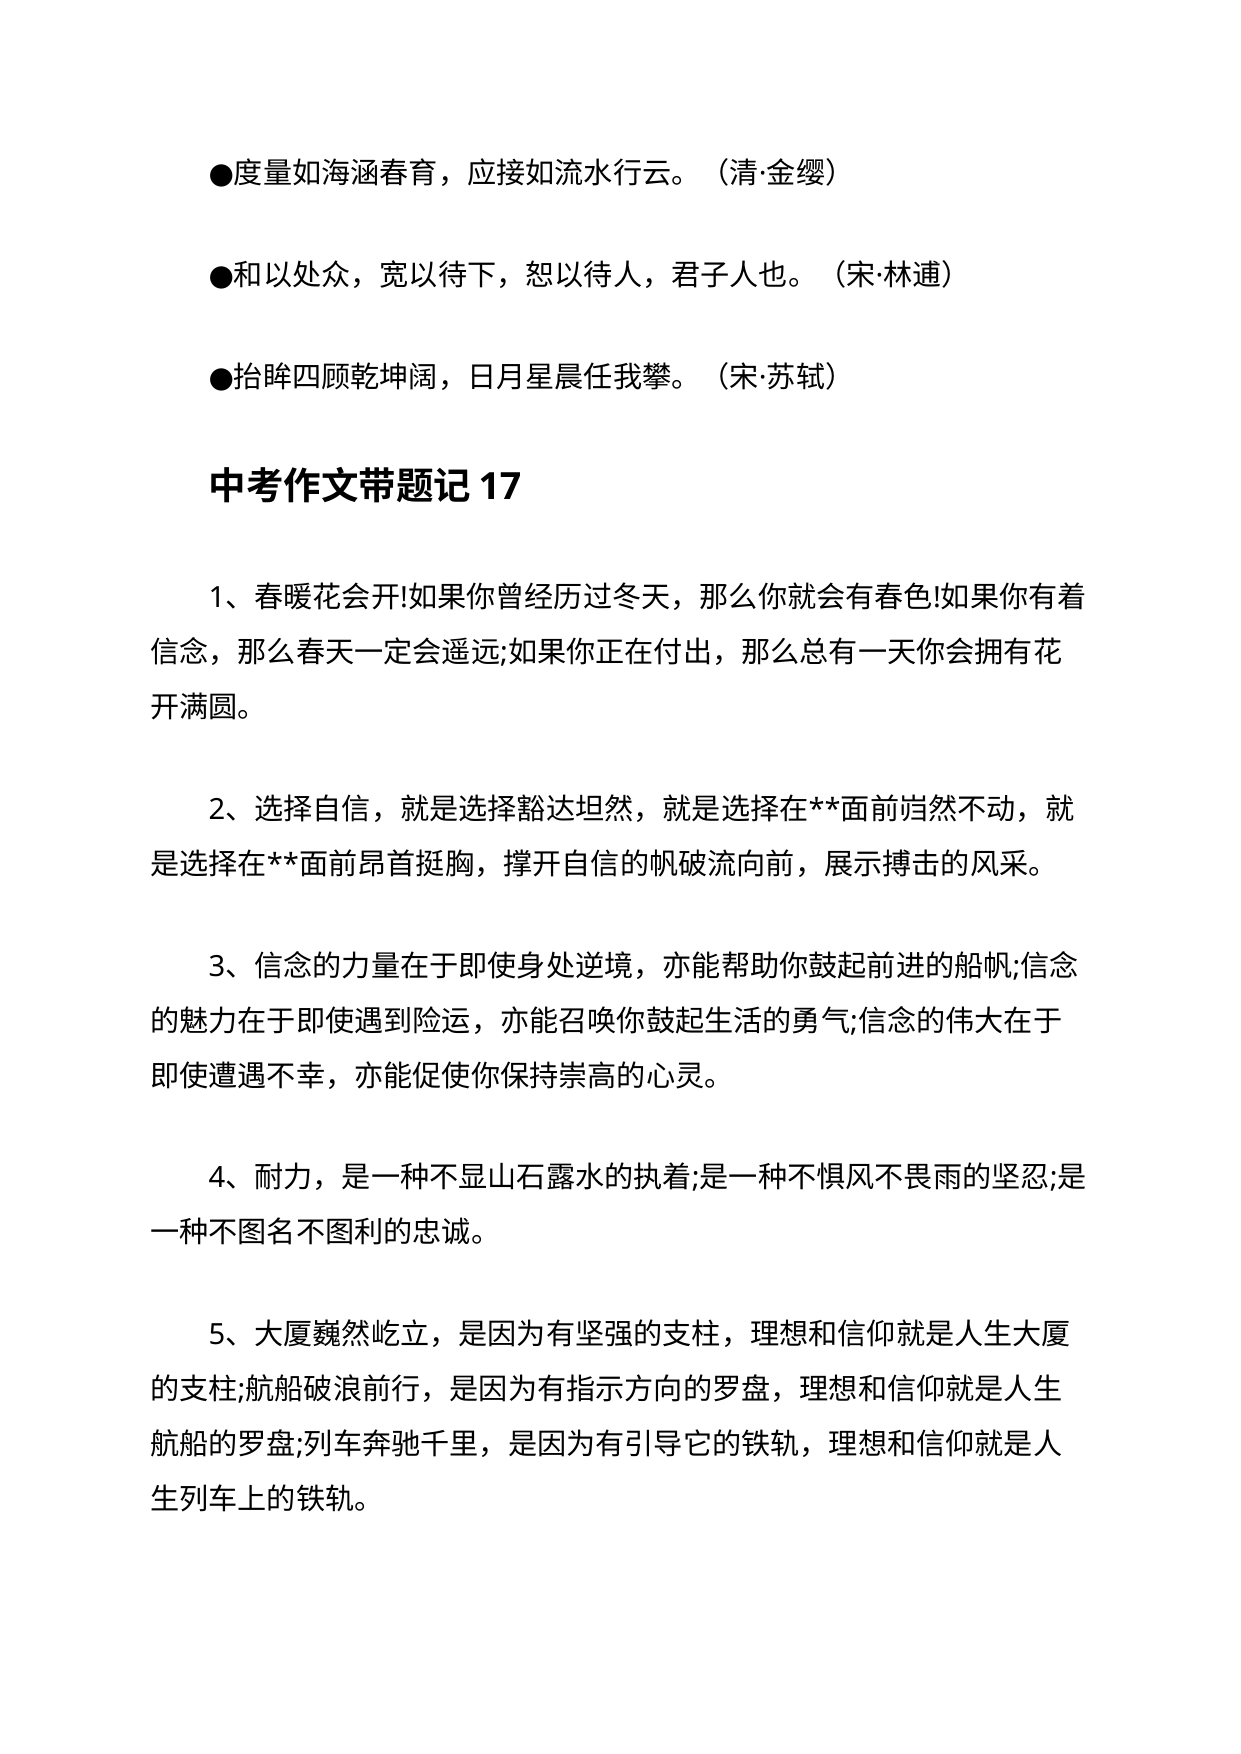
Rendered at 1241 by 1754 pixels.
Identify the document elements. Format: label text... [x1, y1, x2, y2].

text 5、大厦巍然屹立，是因为有坚强的支柱，理想和信仰就是人生大厦的支柱;航船破浪前行，是因为有指示方向的罗盘，理想和信仰就是人生航船的罗盘;列车奔驰千里，是因为有引导它的铁轨，理想和信仰就是人生列车上的铁轨。 [150, 1311, 1090, 1518]
text ●和以处众，宽以待下，恕以待人，君子人也。（宋·林逋） [150, 252, 1090, 294]
text 中考作文带题记17 [150, 456, 1090, 510]
text ●度量如海涵春育，应接如流水行云。（清·金缨） [150, 150, 1090, 192]
text 1、春暖花会开!如果你曾经历过冬天，那么你就会有春色!如果你有着信念，那么春天一定会遥远;如果你正在付出，那么总有一天你会拥有花开满圆。 [150, 573, 1090, 726]
text ●抬眸四顾乾坤阔，日月星晨任我攀。（宋·苏轼） [150, 354, 1090, 396]
text 2、选择自信，就是选择豁达坦然，就是选择在**面前岿然不动，就是选择在**面前昂首挺胸，撑开自信的帆破流向前，展示搏击的风采。 [150, 785, 1090, 883]
text 3、信念的力量在于即使身处逆境，亦能帮助你鼓起前进的船帆;信念的魅力在于即使遇到险运，亦能召唤你鼓起生活的勇气;信念的伟大在于即使遭遇不幸，亦能促使你保持崇高的心灵。 [150, 942, 1090, 1094]
text 4、耐力，是一种不显山石露水的执着;是一种不惧风不畏雨的坚忍;是一种不图名不图利的忠诚。 [150, 1154, 1090, 1251]
